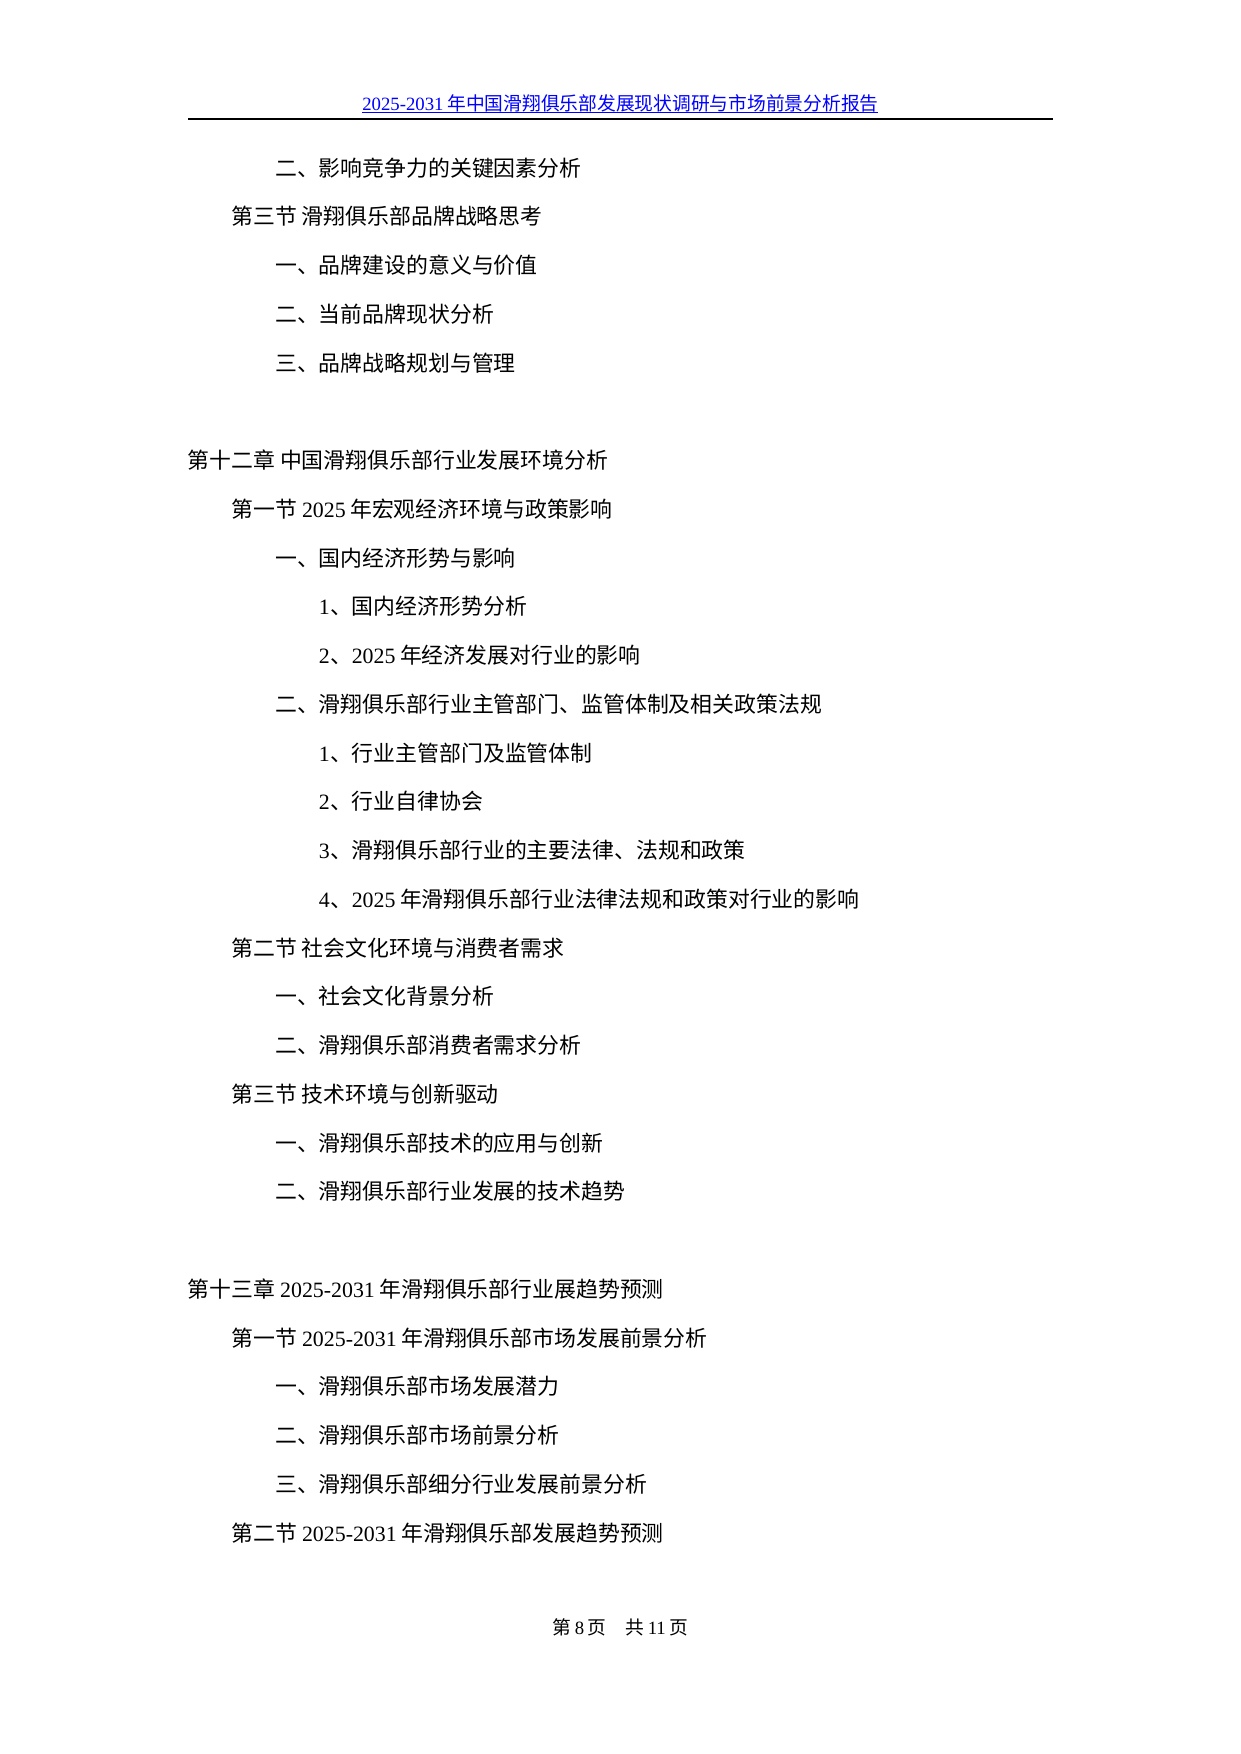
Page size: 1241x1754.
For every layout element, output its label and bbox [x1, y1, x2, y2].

text [187, 150, 1053, 1548]
